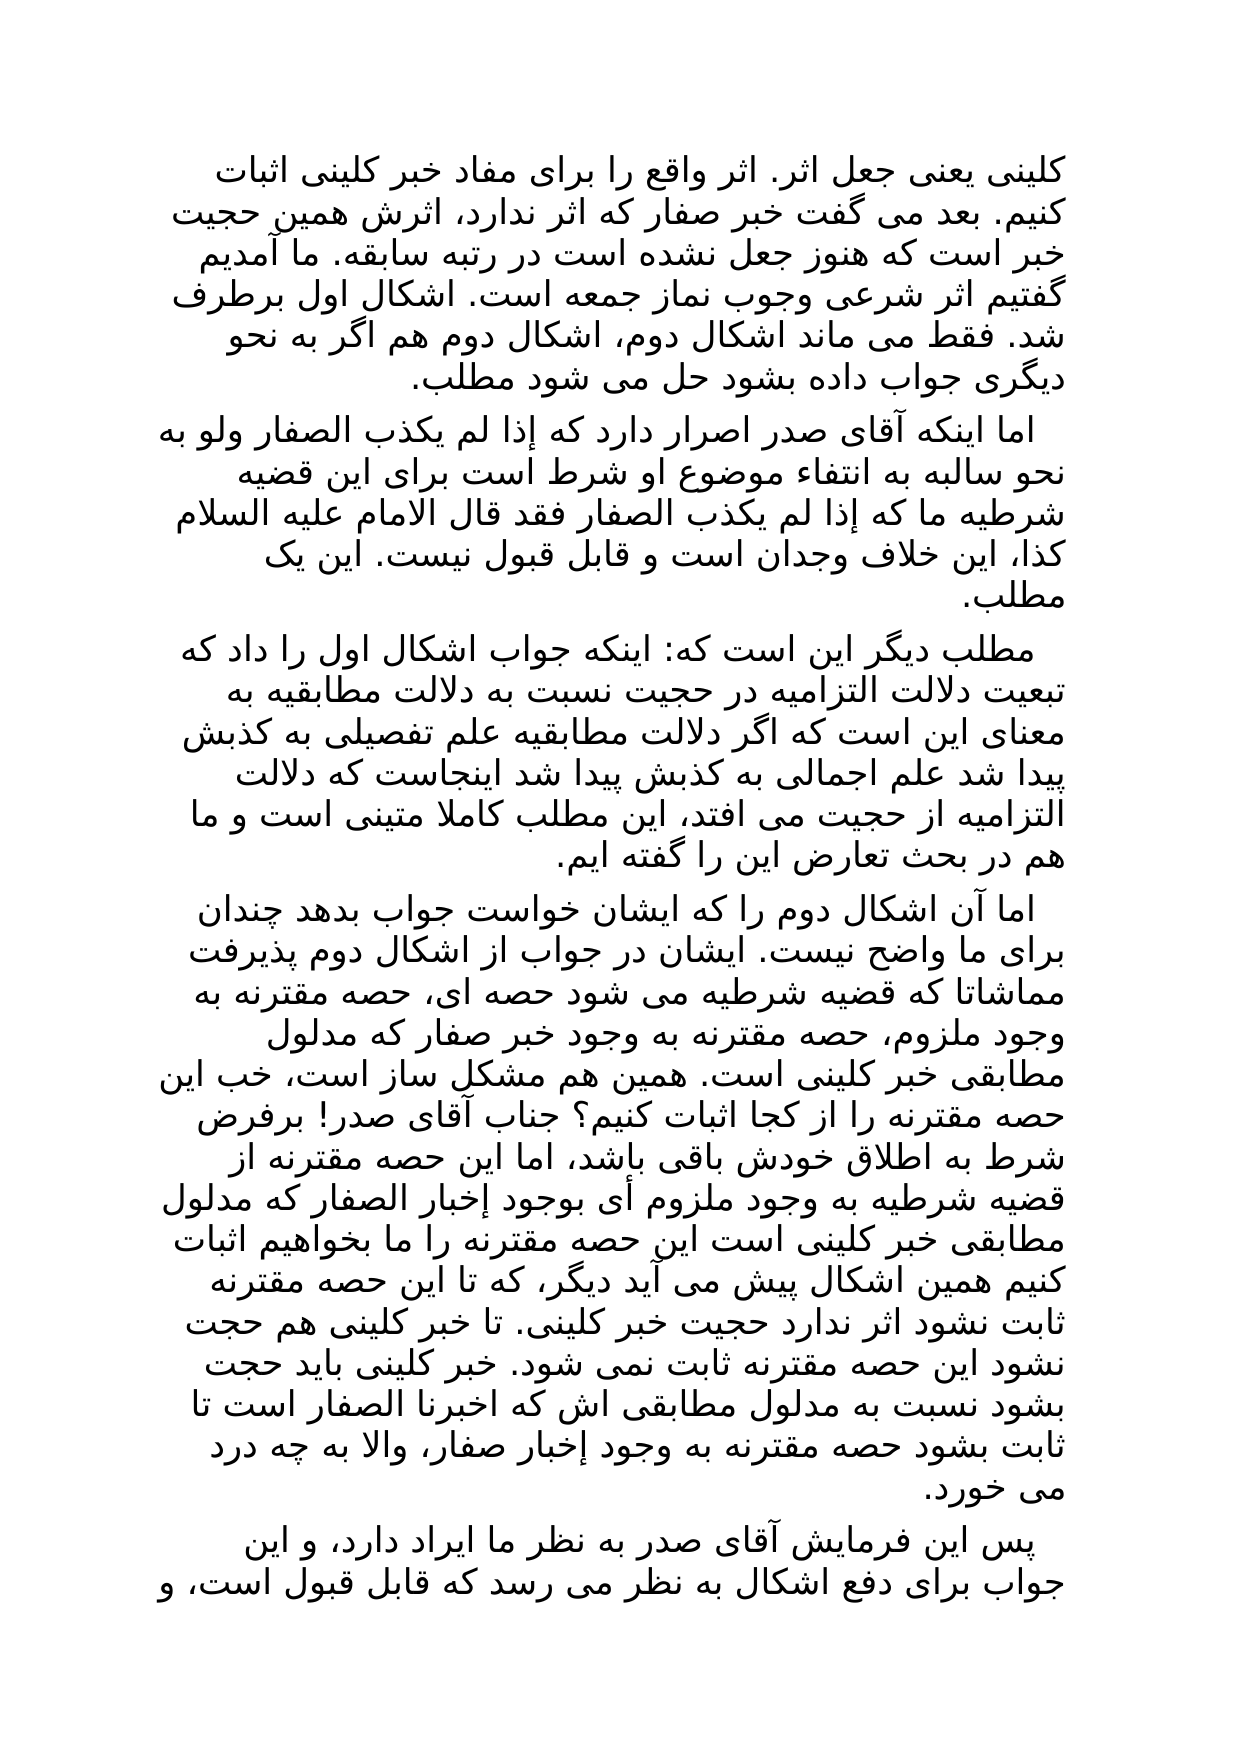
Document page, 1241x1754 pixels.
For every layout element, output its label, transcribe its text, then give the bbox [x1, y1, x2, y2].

text مطلب دیگر این است که: اینکه جواب اشکال اول را داد که تبعیت دلالت التزامیه در حجیت نسبت به دلالت مطابقیه به معنای این است که اگر دلالت مطابقیه علم تفصیلی به کذبش پیدا شد علم اجمالی به کذبش پیدا شد اینجاست که دلالت التزامیه از حجیت می افتد، این مطلب کاملا متینی است و ما هم در بحث تعارض این را گفته ایم. [150, 629, 1067, 876]
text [150, 1520, 1067, 1602]
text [150, 150, 1067, 397]
text اما اینکه آقای صدر اصرار دارد که إذا لم یکذب الصفار ولو به نحو سالبه به انتفاء موضوع او شرط است برای این قضیه شرطیه ما که إذا لم یکذب الصفار فقد قال الامام علیه السلام کذا، این خلاف وجدان است و قابل قبول نیست. این یک مطلب. [150, 410, 1067, 616]
text اما آن اشکال دوم را که ایشان خواست جواب بدهد چندان برای ما واضح نیست. ایشان در جواب از اشکال دوم پذیرفت مماشاتا که قضیه شرطیه می شود حصه ای، حصه مقترنه به وجود ملزوم، حصه مقترنه به وجود خبر صفار که مدلول مطابقی خبر کلینی است. همین هم مشکل ساز است، خب این حصه مقترنه را از کجا اثبات کنیم؟ جناب آقای صدر! برفرض شرط به اطلاق خودش باقی باشد، اما این حصه مقترنه از قضیه شرطیه به وجود ملزوم أی بوجود إخبار الصفار که مدلول مطابقی خبر کلینی است این حصه مقترنه را ما بخواهیم اثبات کنیم همین اشکال پیش می آید دیگر، که تا این حصه مقترنه ثابت نشود اثر ندارد حجیت خبر کلینی. تا خبر کلینی هم حجت نشود این حصه مقترنه ثابت نمی شود. خبر کلینی باید حجت بشود نسبت به مدلول مطابقی اش که اخبرنا الصفار است تا ثابت بشود حصه مقترنه به وجود إخبار صفار، والا به چه درد می خورد. [150, 889, 1067, 1507]
